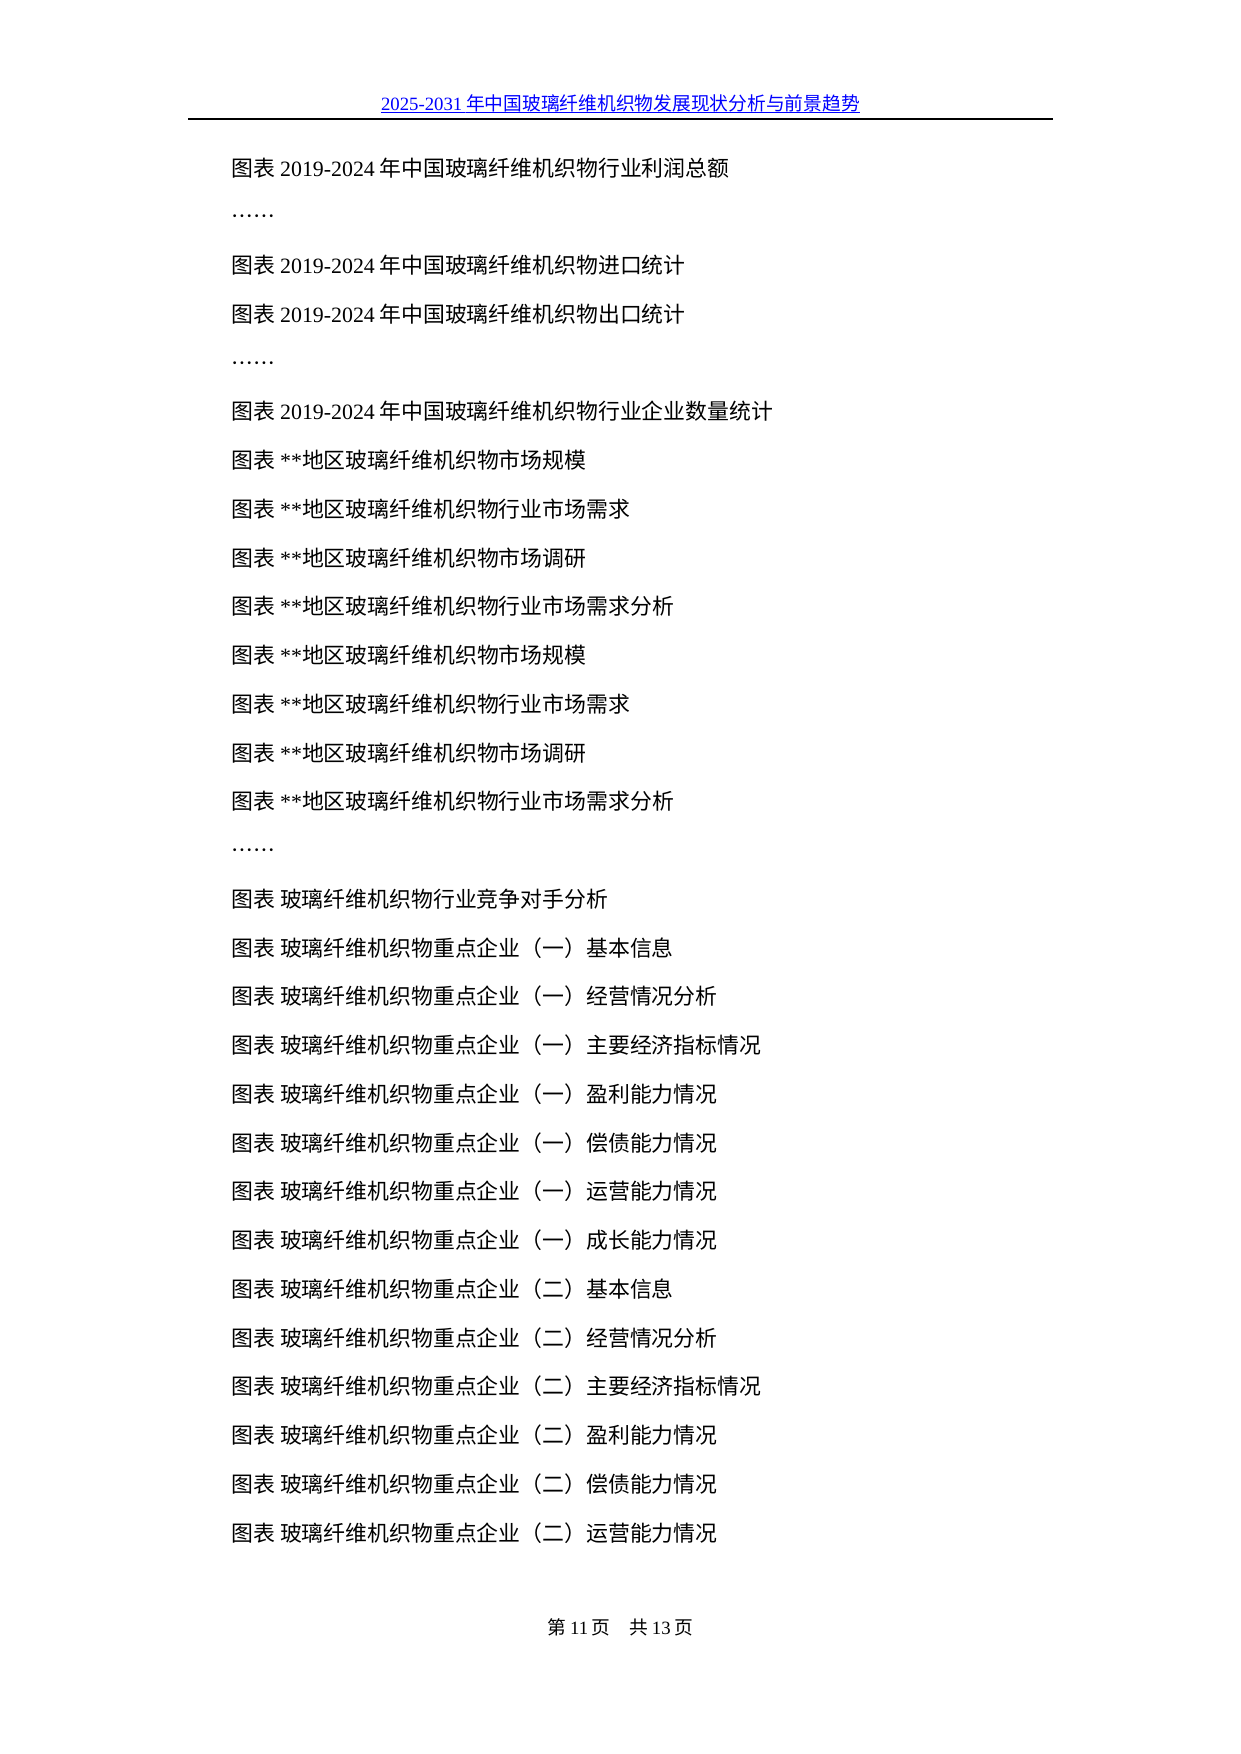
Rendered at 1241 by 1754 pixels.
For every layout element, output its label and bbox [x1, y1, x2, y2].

text [187, 150, 1053, 1548]
